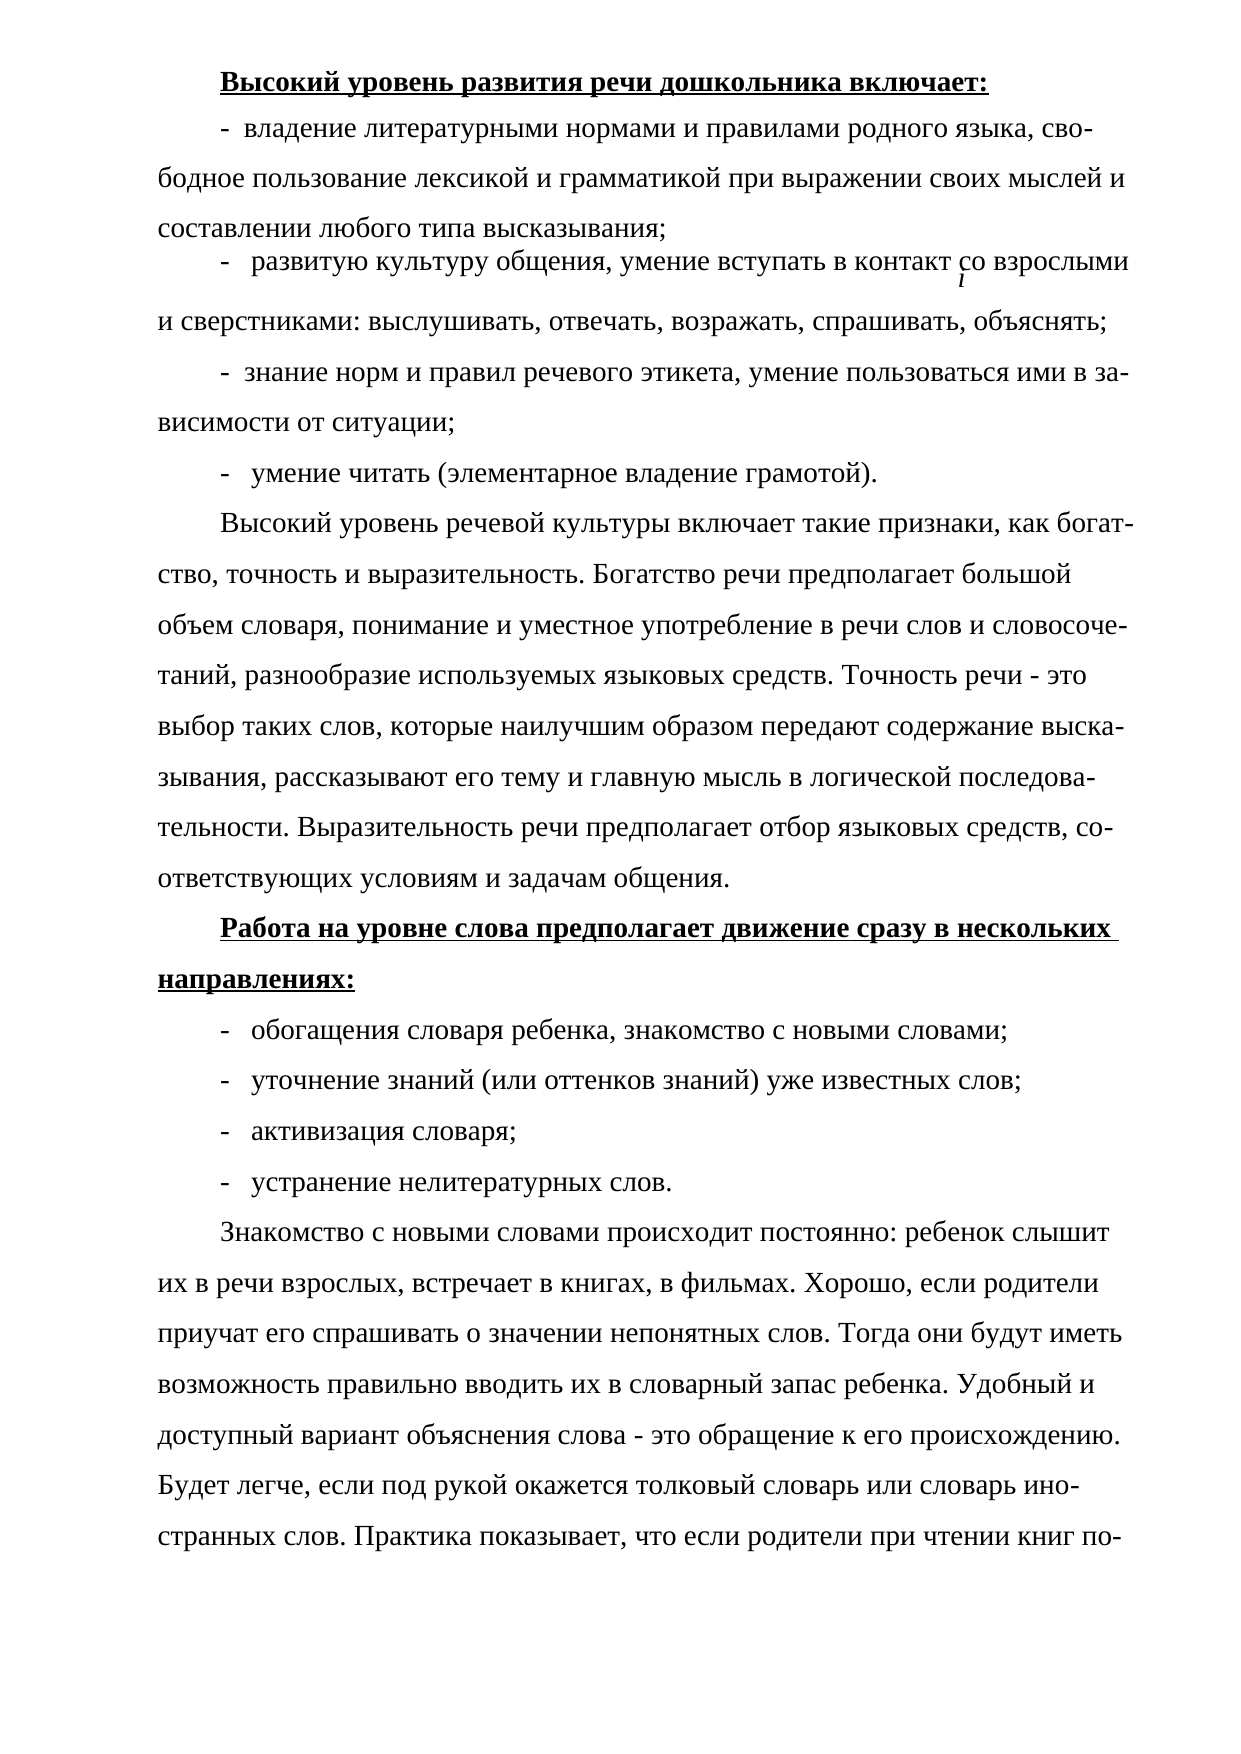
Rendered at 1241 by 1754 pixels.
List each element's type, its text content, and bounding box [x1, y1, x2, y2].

text i [957, 276, 1144, 290]
list знание норм и правил речевого этикета, умение пользоваться ими в зависимости от ситуации; [157, 341, 1144, 442]
text Знакомство с новыми словами происходит постоянно: ребенок слышит их в речи взрослых, встречает в книгах, в фильмах. Хорошо, если родители приучат его спрашивать о значении непонятных слов. Тогда они будут иметь возможность правильно вводить их в словарный запас ребенка. Удобный и доступный вариант объяснения слова - это обращение к его происхождению. Будет легче, если под рукой окажется толковый словарь или словарь иностранных слов. Практика показывает, что если родители при чтении книг по- [157, 1201, 1144, 1556]
list обогащения словаря ребенка, знакомство с новыми словами; [157, 999, 1144, 1049]
list активизация словаря; [157, 1100, 1144, 1151]
list развитую культуру общения, умение вступать в контакт со взрослыми [157, 247, 1144, 276]
text Высокий уровень речевой культуры включает такие признаки, как богатство, точность и выразительность. Богатство речи предполагает большой объем словаря, понимание и уместное употребление в речи слов и словосочетаний, разнообразие используемых языковых средств. Точность речи - это выбор таких слов, которые наилучшим образом передают содержание высказывания, рассказывают его тему и главную мысль в логической последовательности. Выразительность речи предполагает отбор языковых средств, соответствующих условиям и задачам общения. [157, 492, 1144, 897]
list устранение нелитературных слов. [157, 1151, 1144, 1201]
text Высокий уровень развития речи дошкольника включает: [157, 64, 1144, 97]
text Работа на уровне слова предполагает движение сразу в нескольких направлениях: [157, 897, 1144, 999]
text и сверстниками: выслушивать, отвечать, возражать, спрашивать, объяснять; [157, 290, 1144, 341]
list умение читать (элементарное владение грамотой). [157, 442, 1144, 492]
list владение литературными нормами и правилами родного языка, свободное пользование лексикой и грамматикой при выражении своих мыслей и составлении любого типа высказывания; [157, 97, 1144, 247]
list уточнение знаний (или оттенков знаний) уже известных слов; [157, 1049, 1144, 1100]
